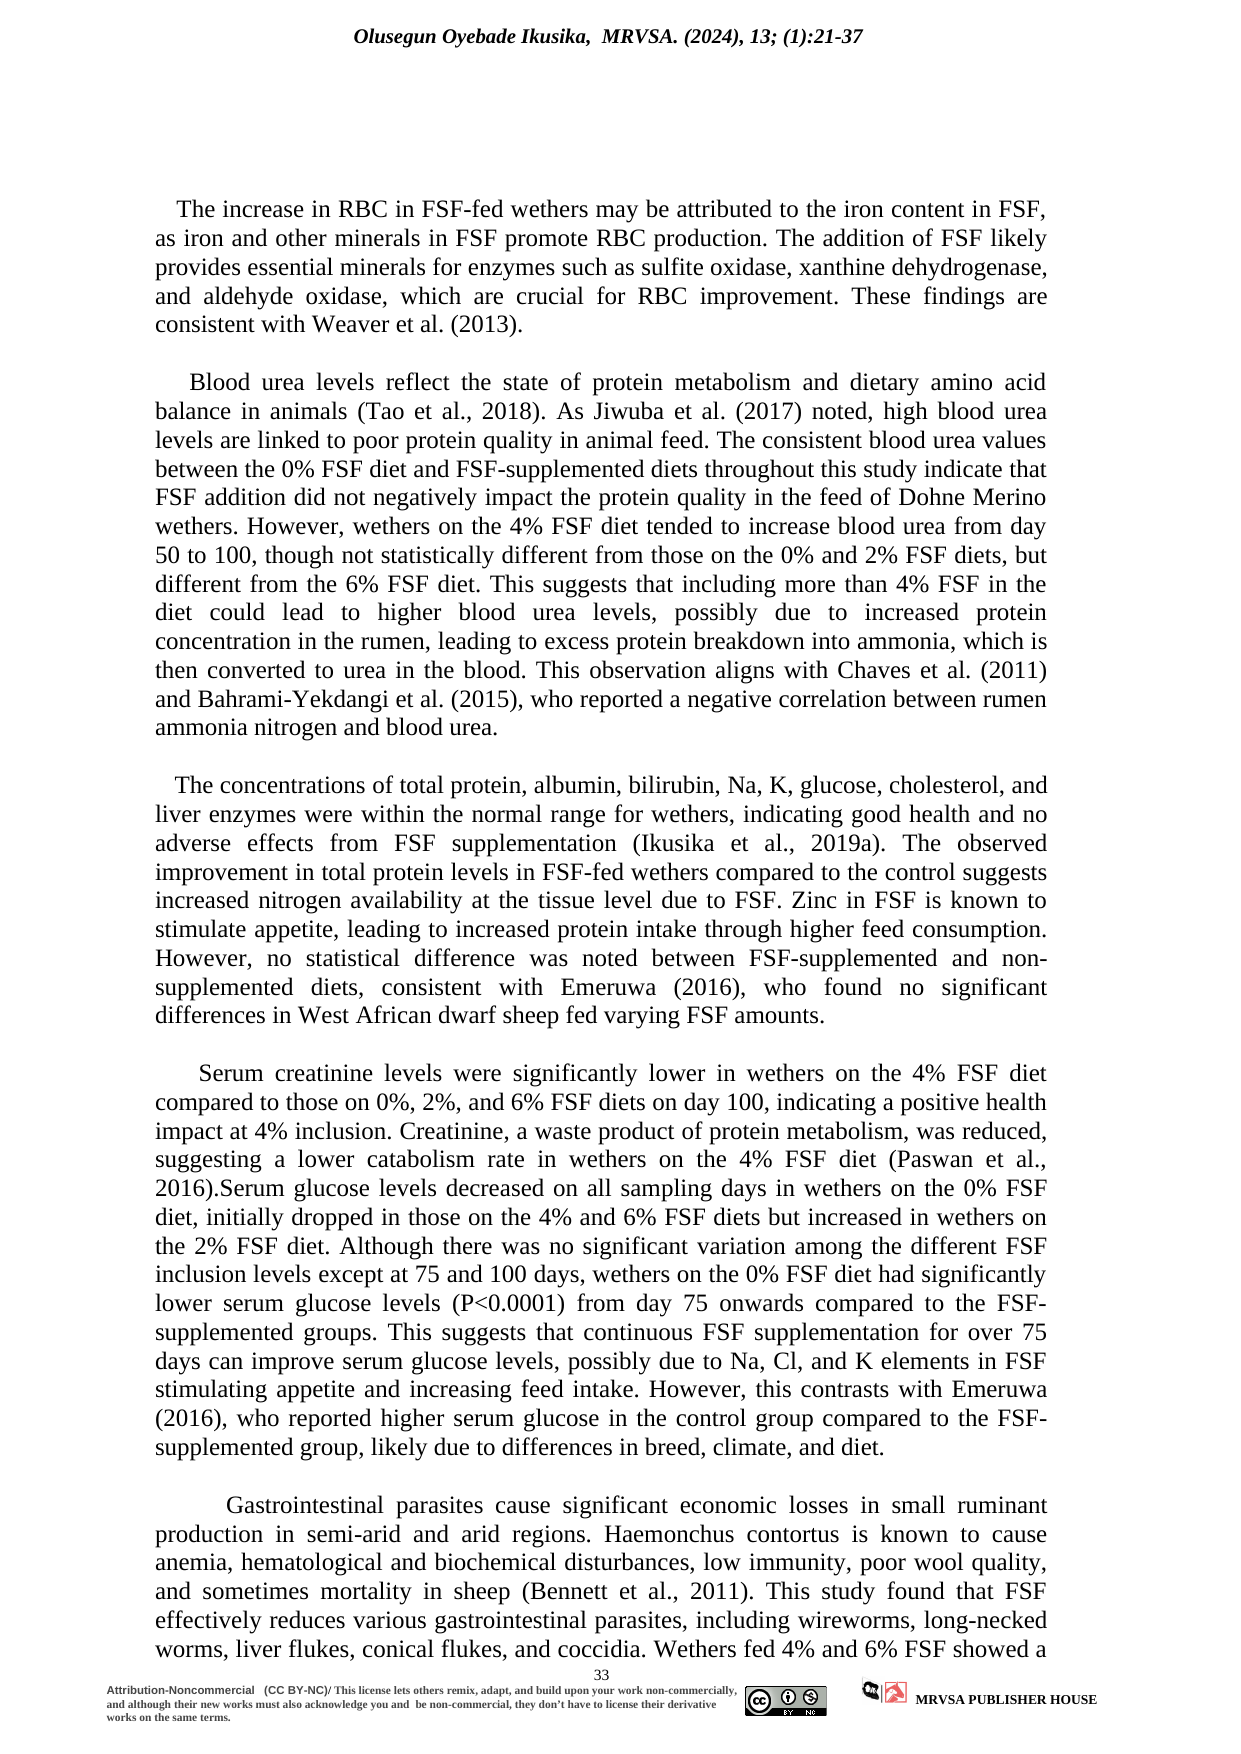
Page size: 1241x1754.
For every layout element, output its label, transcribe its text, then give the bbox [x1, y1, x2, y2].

text Blood urea levels reflect the state of protein metabolism and dietary amino acid balance in animals (Tao et al., 2018). As Jiwuba et al. (2017) noted, high blood urea levels are linked to poor protein quality in animal feed. The consistent blood urea values between the 0% FSF diet and FSF-supplemented diets throughout this study indicate that FSF addition did not negatively impact the protein quality in the feed of Dohne Merino wethers. However, wethers on the 4% FSF diet tended to increase blood urea from day 50 to 100, though not statistically different from those on the 0% and 2% FSF diets, but different from the 6% FSF diet. This suggests that including more than 4% FSF in the diet could lead to higher blood urea levels, possibly due to increased protein concentration in the rumen, leading to excess protein breakdown into ammonia, which is then converted to urea in the blood. This observation aligns with Chaves et al. (2011) and Bahrami-Yekdangi et al. (2015), who reported a negative correlation between rumen ammonia nitrogen and blood urea. [155, 367, 1048, 741]
picture [745, 1686, 827, 1716]
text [155, 1490, 1048, 1662]
text Serum creatinine levels were significantly lower in wethers on the 4% FSF diet compared to those on 0%, 2%, and 6% FSF diets on day 100, indicating a positive health impact at 4% inclusion. Creatinine, a waste product of protein metabolism, was reduced, suggesting a lower catabolism rate in wethers on the 4% FSF diet (Paswan et al., 2016).Serum glucose levels decreased on all sampling days in wethers on the 0% FSF diet, initially dropped in those on the 4% and 6% FSF diets but increased in wethers on the 2% FSF diet. Although there was no significant variation among the different FSF inclusion levels except at 75 and 100 days, wethers on the 0% FSF diet had significantly lower serum glucose levels (P<0.0001) from day 75 onwards compared to the FSF-supplemented groups. This suggests that continuous FSF supplementation for over 75 days can improve serum glucose levels, possibly due to Na, Cl, and K elements in FSF stimulating appetite and increasing feed intake. However, this contrasts with Emeruwa (2016), who reported higher serum glucose in the control group compared to the FSF-supplemented group, likely due to differences in breed, climate, and diet. [155, 1058, 1048, 1461]
text The increase in RBC in FSF-fed wethers may be attributed to the iron content in FSF, as iron and other minerals in FSF promote RBC production. The addition of FSF likely provides essential minerals for enzymes such as sulfite oxidase, xanthine dehydrogenase, and aldehyde oxidase, which are crucial for RBC improvement. These findings are consistent with Weaver et al. (2013). [155, 194, 1048, 338]
text The concentrations of total protein, albumin, bilirubin, Na, K, glucose, cholesterol, and liver enzymes were within the normal range for wethers, indicating good health and no adverse effects from FSF supplementation (Ikusika et al., 2019a). The observed improvement in total protein levels in FSF-fed wethers compared to the control suggests increased nitrogen availability at the tissue level due to FSF. Zinc in FSF is known to stimulate appetite, leading to increased protein intake through higher feed consumption. However, no statistical difference was noted between FSF-supplemented and non-supplemented diets, consistent with Emeruwa (2016), who found no significant differences in West African dwarf sheep fed varying FSF amounts. [155, 770, 1048, 1029]
picture [861, 1676, 908, 1705]
